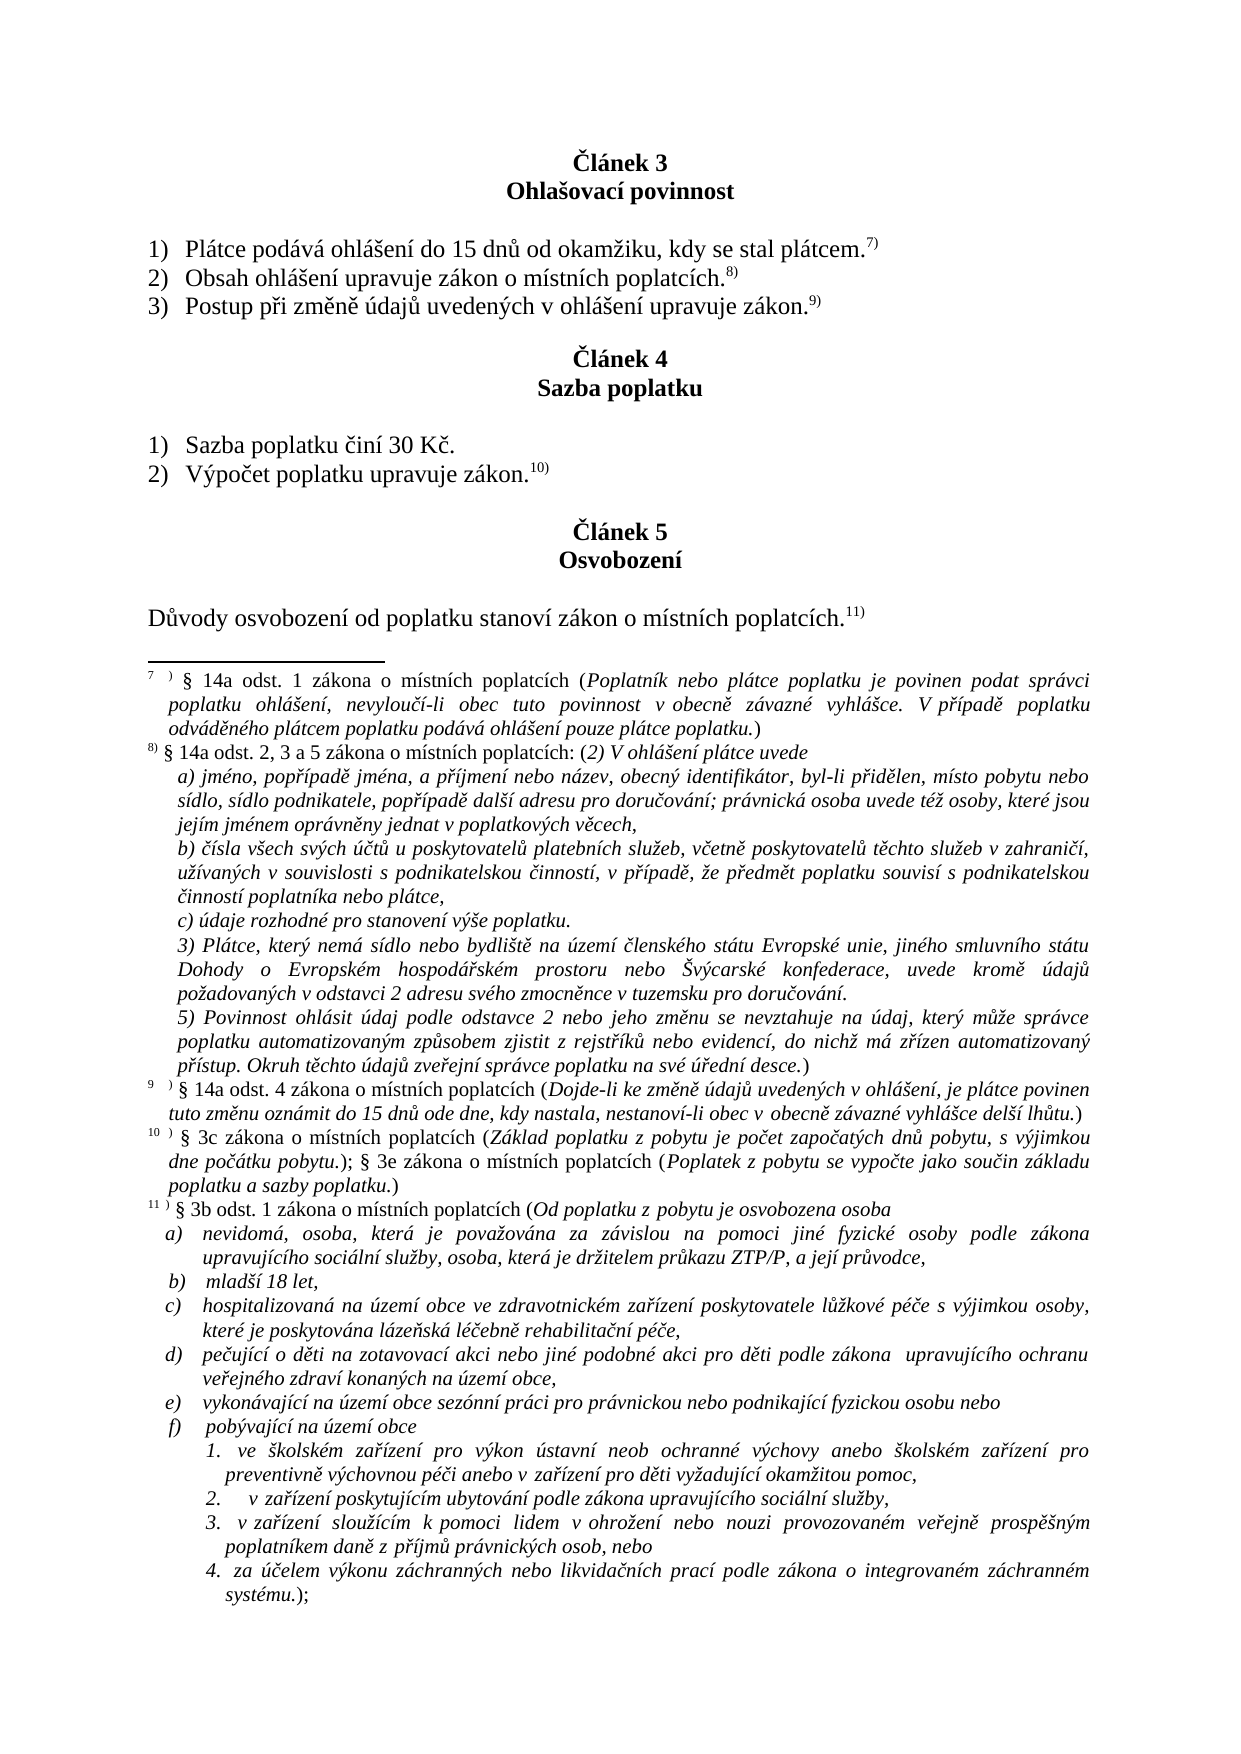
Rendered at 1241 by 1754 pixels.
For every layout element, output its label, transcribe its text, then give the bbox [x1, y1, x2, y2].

list Výpočet poplatku upravuje zákon.) [148, 459, 1092, 488]
text Sazba poplatku [148, 373, 1092, 402]
list Postup při změně údajů uvedených v ohlášení upravuje zákon.) [148, 291, 1092, 320]
list Plátce podává ohlášení do 15 dnů od okamžiku, kdy se stal plátcem.) [148, 234, 1092, 263]
text Článek 3 [148, 148, 1092, 176]
text Ohlašovací povinnost [148, 176, 1092, 205]
text Osvobození [148, 546, 1092, 574]
text Článek 5 [148, 517, 1092, 546]
list Obsah ohlášení upravuje zákon o místních poplatcích.) [148, 263, 1092, 291]
list Sazba poplatku činí 30 Kč. [148, 431, 1092, 459]
text Důvody osvobození od poplatku stanoví zákon o místních poplatcích.) [148, 603, 1092, 632]
text Článek 4 [148, 344, 1092, 373]
